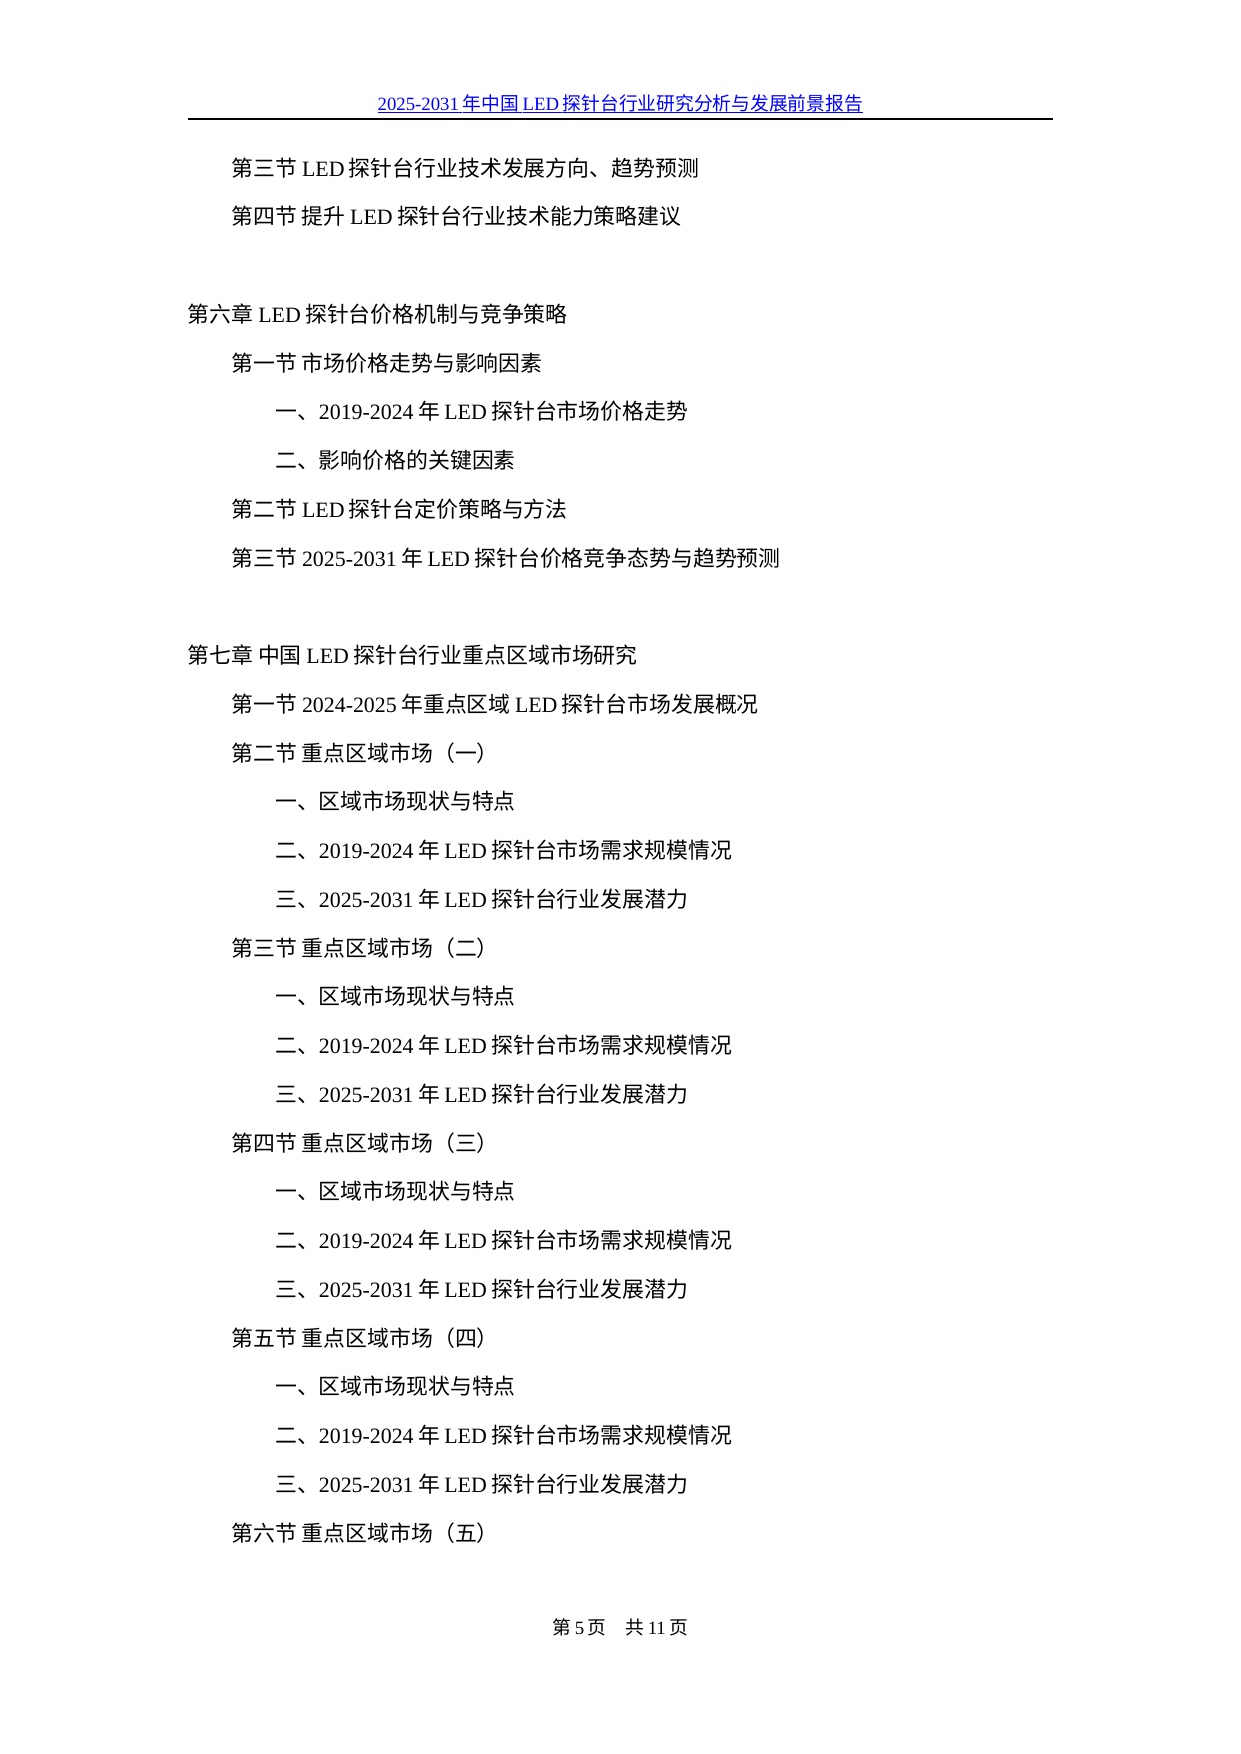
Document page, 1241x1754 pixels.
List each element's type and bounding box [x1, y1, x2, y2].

text [187, 150, 1053, 1548]
